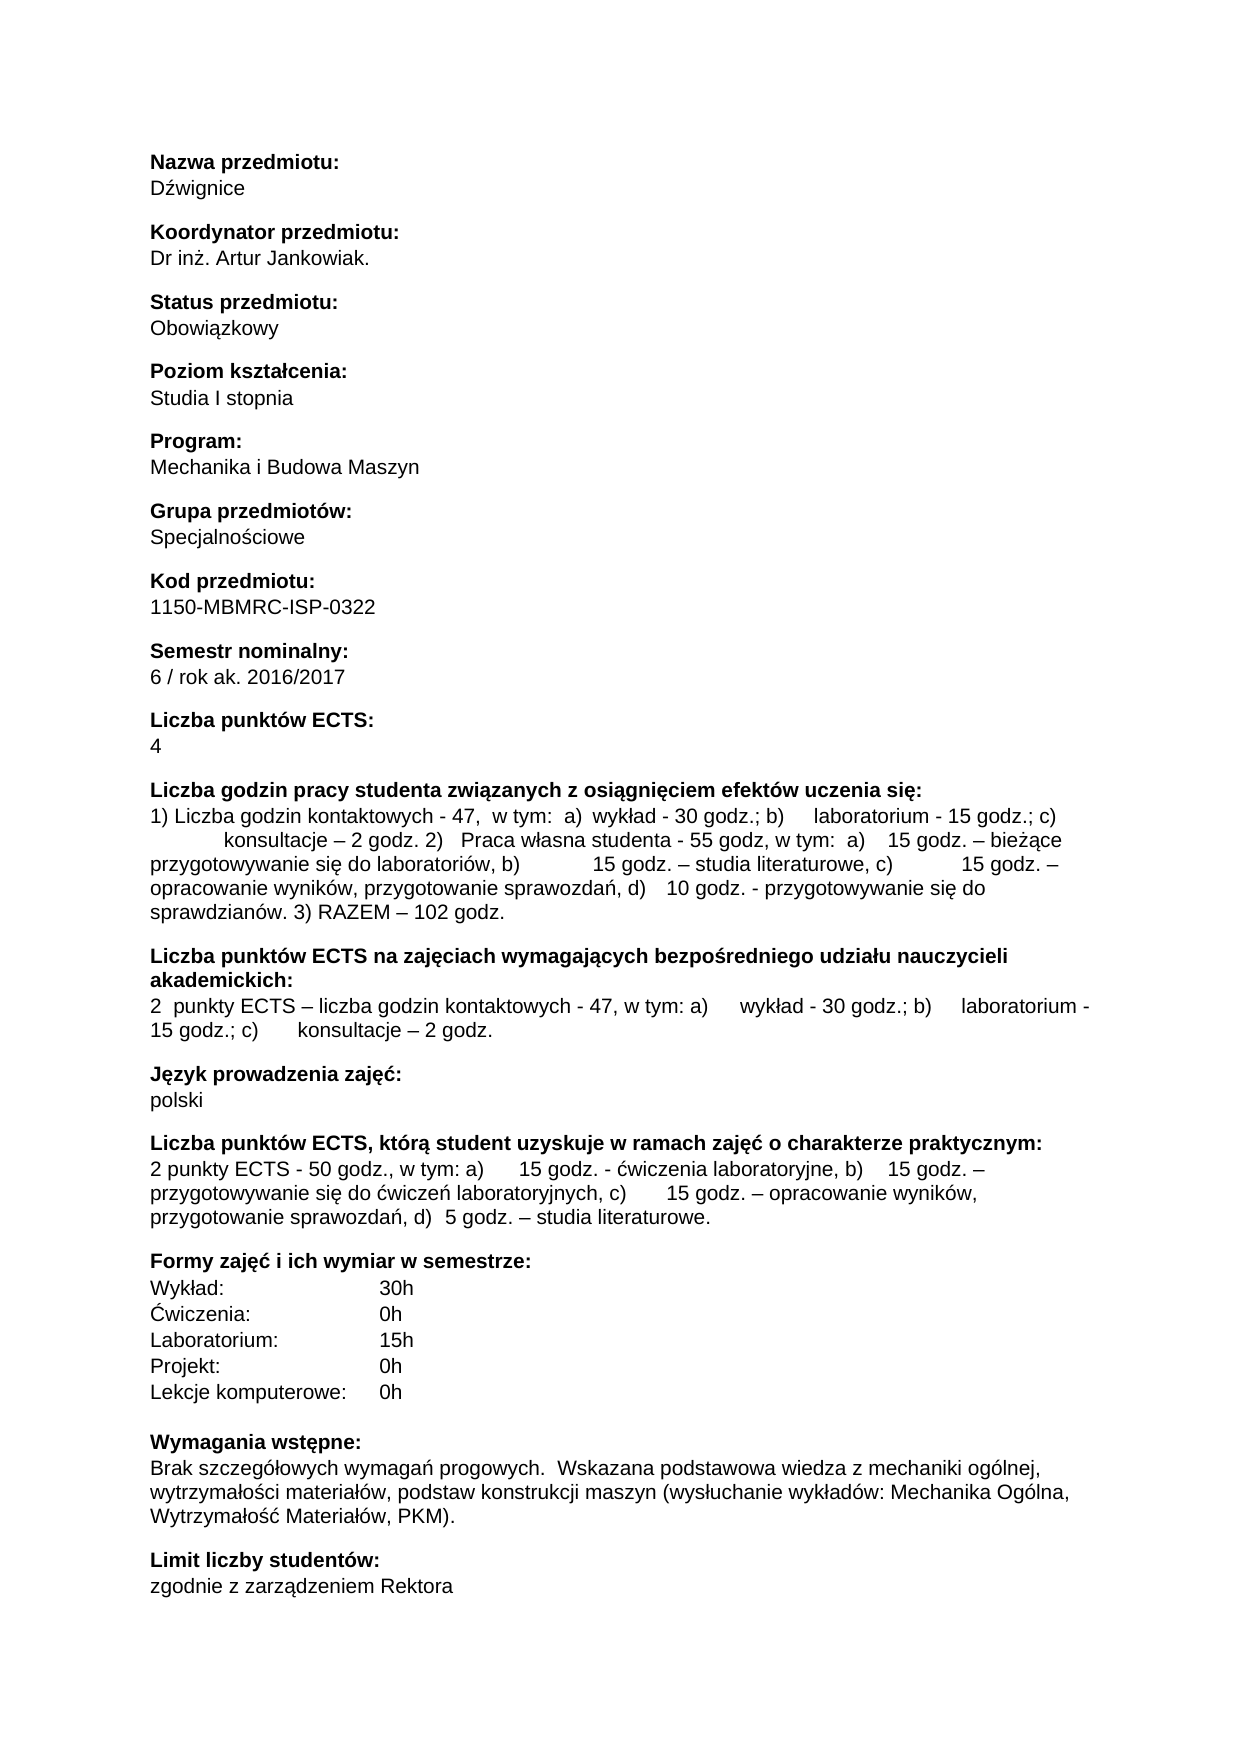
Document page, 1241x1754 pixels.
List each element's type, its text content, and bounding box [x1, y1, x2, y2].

text polski [150, 1087, 1090, 1111]
table_cell Ćwiczenia: [140, 1302, 367, 1326]
text Program: [150, 429, 1090, 453]
text Semestr nominalny: [150, 638, 1090, 662]
text Liczba godzin pracy studenta związanych z osiągnięciem efektów uczenia się: [150, 778, 1090, 802]
table_header 30h [369, 1276, 597, 1300]
text Liczba punktów ECTS, którą student uzyskuje w ramach zajęć o charakterze praktycznym: [150, 1131, 1090, 1155]
text Koordynator przedmiotu: [150, 220, 1090, 244]
text Wymagania wstępne: [150, 1430, 1090, 1454]
table_cell 0h [369, 1300, 597, 1326]
text 2 punkty ECTS - 50 godz., w tym: a) 15 godz. - ćwiczenia laboratoryjne, b) 15 godz. – przygotowywanie się do ćwiczeń laboratoryjnych, c) 15 godz. – opracowanie wyników, przygotowanie sprawozdań, d) 5 godz. – studia literaturowe. [150, 1157, 1090, 1229]
text Liczba punktów ECTS na zajęciach wymagających bezpośredniego udziału nauczycieli akademickich: [150, 944, 1090, 992]
text Grupa przedmiotów: [150, 499, 1090, 523]
text 4 [150, 734, 1090, 758]
text 1) Liczba godzin kontaktowych - 47, w tym: a) wykład - 30 godz.; b) laboratorium - 15 godz.; c) konsultacje – 2 godz. 2) Praca własna studenta - 55 godz, w tym: a) 15 godz. – bieżące przygotowywanie się do laboratoriów, b) 15 godz. – studia literaturowe, c) 15 godz. – opracowanie wyników, przygotowanie sprawozdań, d) 10 godz. - przygotowywanie się do sprawdzianów. 3) RAZEM – 102 godz. [150, 804, 1090, 924]
text Obowiązkowy [150, 316, 1090, 339]
text zgodnie z zarządzeniem Rektora [150, 1573, 1090, 1597]
text 2 punkty ECTS – liczba godzin kontaktowych - 47, w tym: a) wykład - 30 godz.; b) laboratorium - 15 godz.; c) konsultacje – 2 godz. [150, 994, 1090, 1042]
text Liczba punktów ECTS: [150, 708, 1090, 732]
table_cell Lekcje komputerowe: [140, 1380, 367, 1404]
table_cell 0h [369, 1378, 597, 1404]
table_cell Projekt: [140, 1354, 367, 1378]
text Status przedmiotu: [150, 289, 1090, 313]
text Formy zajęć i ich wymiar w semestrze: [150, 1249, 1090, 1273]
text Dr inż. Artur Jankowiak. [150, 246, 1090, 270]
text Kod przedmiotu: [150, 569, 1090, 593]
text Studia I stopnia [150, 385, 1090, 409]
table_cell Laboratorium: [140, 1328, 367, 1352]
text Brak szczegółowych wymagań progowych. Wskazana podstawowa wiedza z mechaniki ogólnej, wytrzymałości materiałów, podstaw konstrukcji maszyn (wysłuchanie wykładów: Mechanika Ogólna, Wytrzymałość Materiałów, PKM). [150, 1456, 1090, 1528]
text Limit liczby studentów: [150, 1547, 1090, 1571]
table_cell 0h [369, 1352, 597, 1378]
text Poziom kształcenia: [150, 359, 1090, 383]
table_header Wykład: [140, 1276, 367, 1300]
text Mechanika i Budowa Maszyn [150, 455, 1090, 479]
table_cell 15h [369, 1326, 597, 1352]
text Dźwignice [150, 176, 1090, 200]
text 1150-MBMRC-ISP-0322 [150, 595, 1090, 619]
text Specjalnościowe [150, 525, 1090, 549]
text Nazwa przedmiotu: [150, 150, 1090, 174]
text 6 / rok ak. 2016/2017 [150, 664, 1090, 688]
text Język prowadzenia zajęć: [150, 1061, 1090, 1085]
